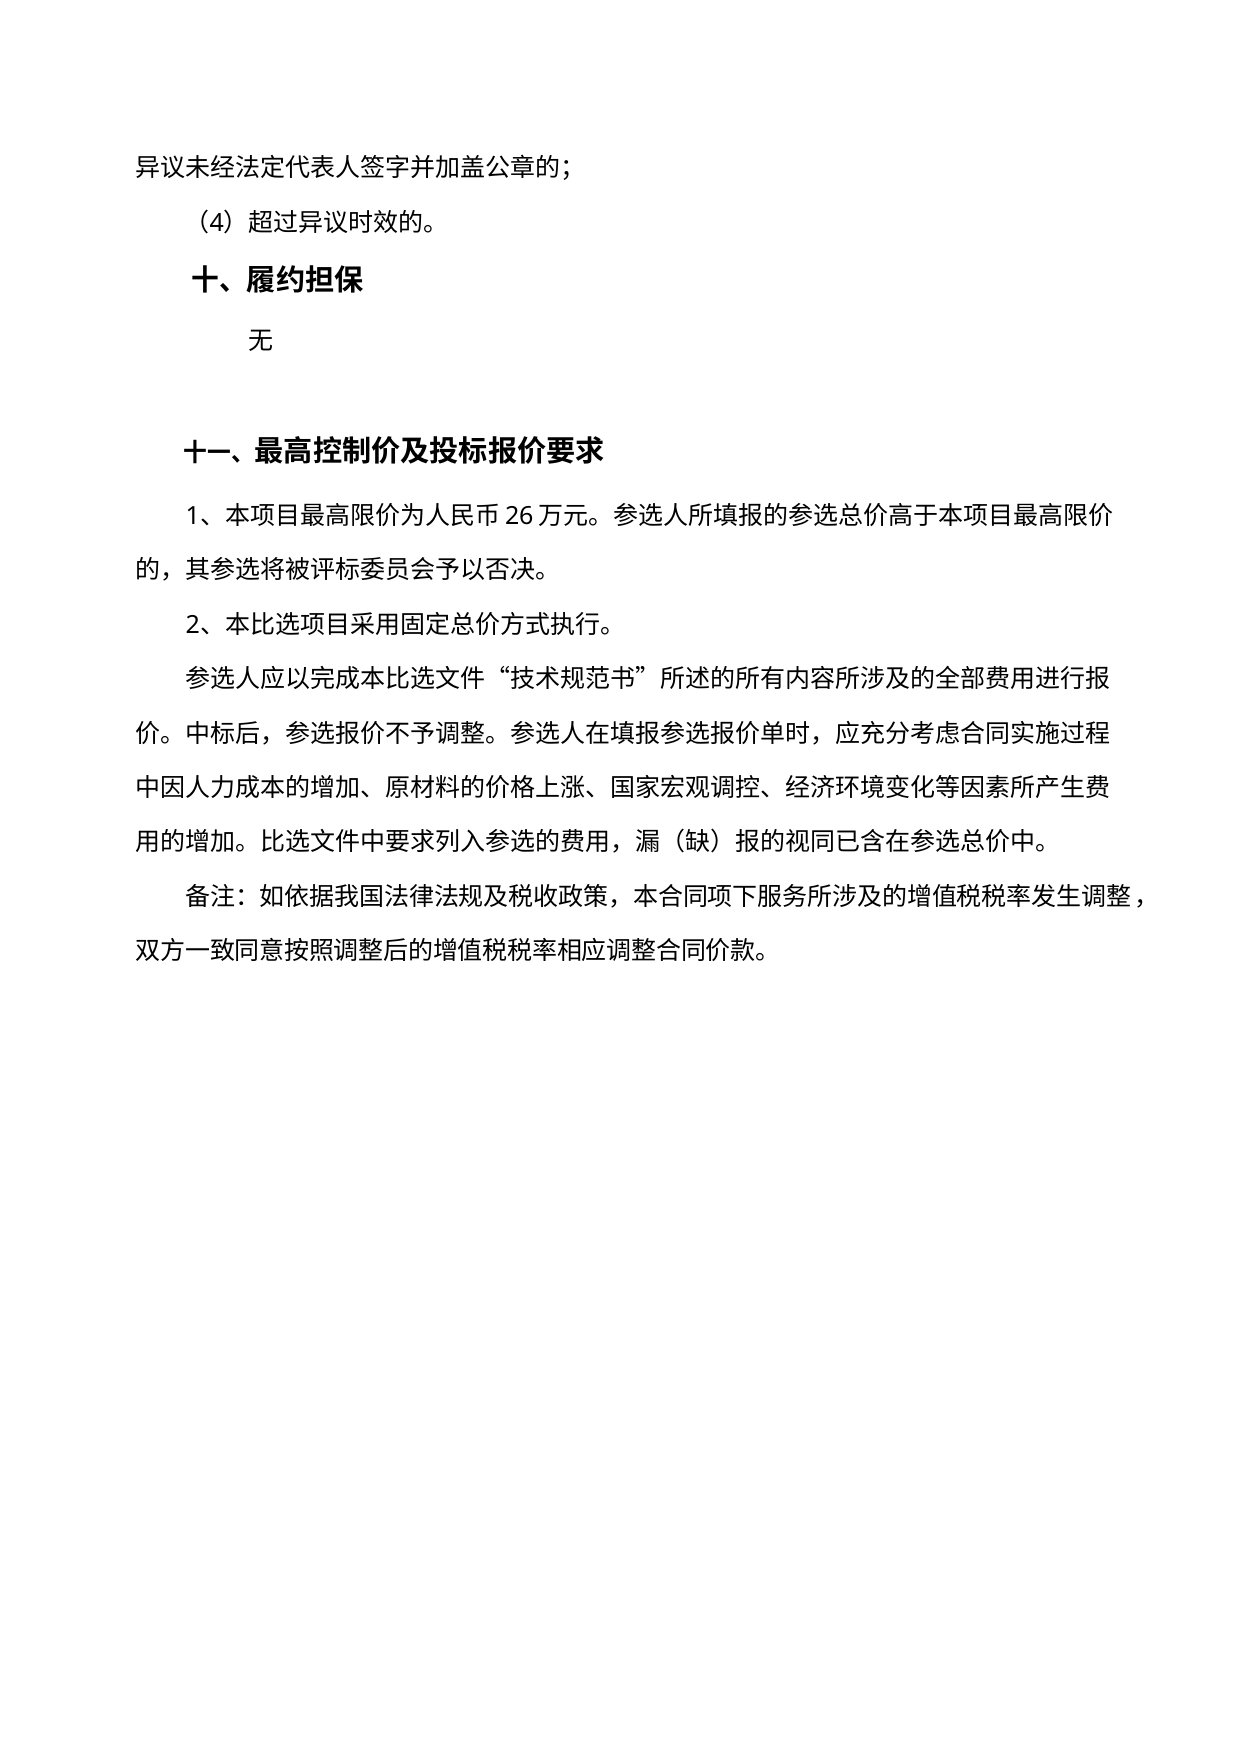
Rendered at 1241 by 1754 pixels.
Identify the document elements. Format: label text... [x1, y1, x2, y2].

subtitle 十一、最高控制价及投标报价要求 [135, 423, 1134, 471]
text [135, 148, 1134, 184]
text 无 [135, 320, 1134, 356]
text 2、本比选项目采用固定总价方式执行。 [135, 604, 1134, 641]
text （4）超过异议时效的。 [135, 202, 1134, 238]
text 1、本项目最高限价为人民币26万元。参选人所填报的参选总价高于本项目最高限价的，其参选将被评标委员会予以否决。 [135, 496, 1134, 586]
text 备注：如依据我国法律法规及税收政策，本合同项下服务所涉及的增值税税率发生调整，双方一致同意按照调整后的增值税税率相应调整合同价款。 [135, 876, 1134, 967]
subtitle 十、履约担保 [135, 257, 1134, 299]
text 参选人应以完成本比选文件“技术规范书”所述的所有内容所涉及的全部费用进行报价。中标后，参选报价不予调整。参选人在填报参选报价单时，应充分考虑合同实施过程中因人力成本的增加、原材料的价格上涨、国家宏观调控、经济环境变化等因素所产生费用的增加。比选文件中要求列入参选的费用，漏（缺）报的视同已含在参选总价中。 [135, 659, 1134, 858]
